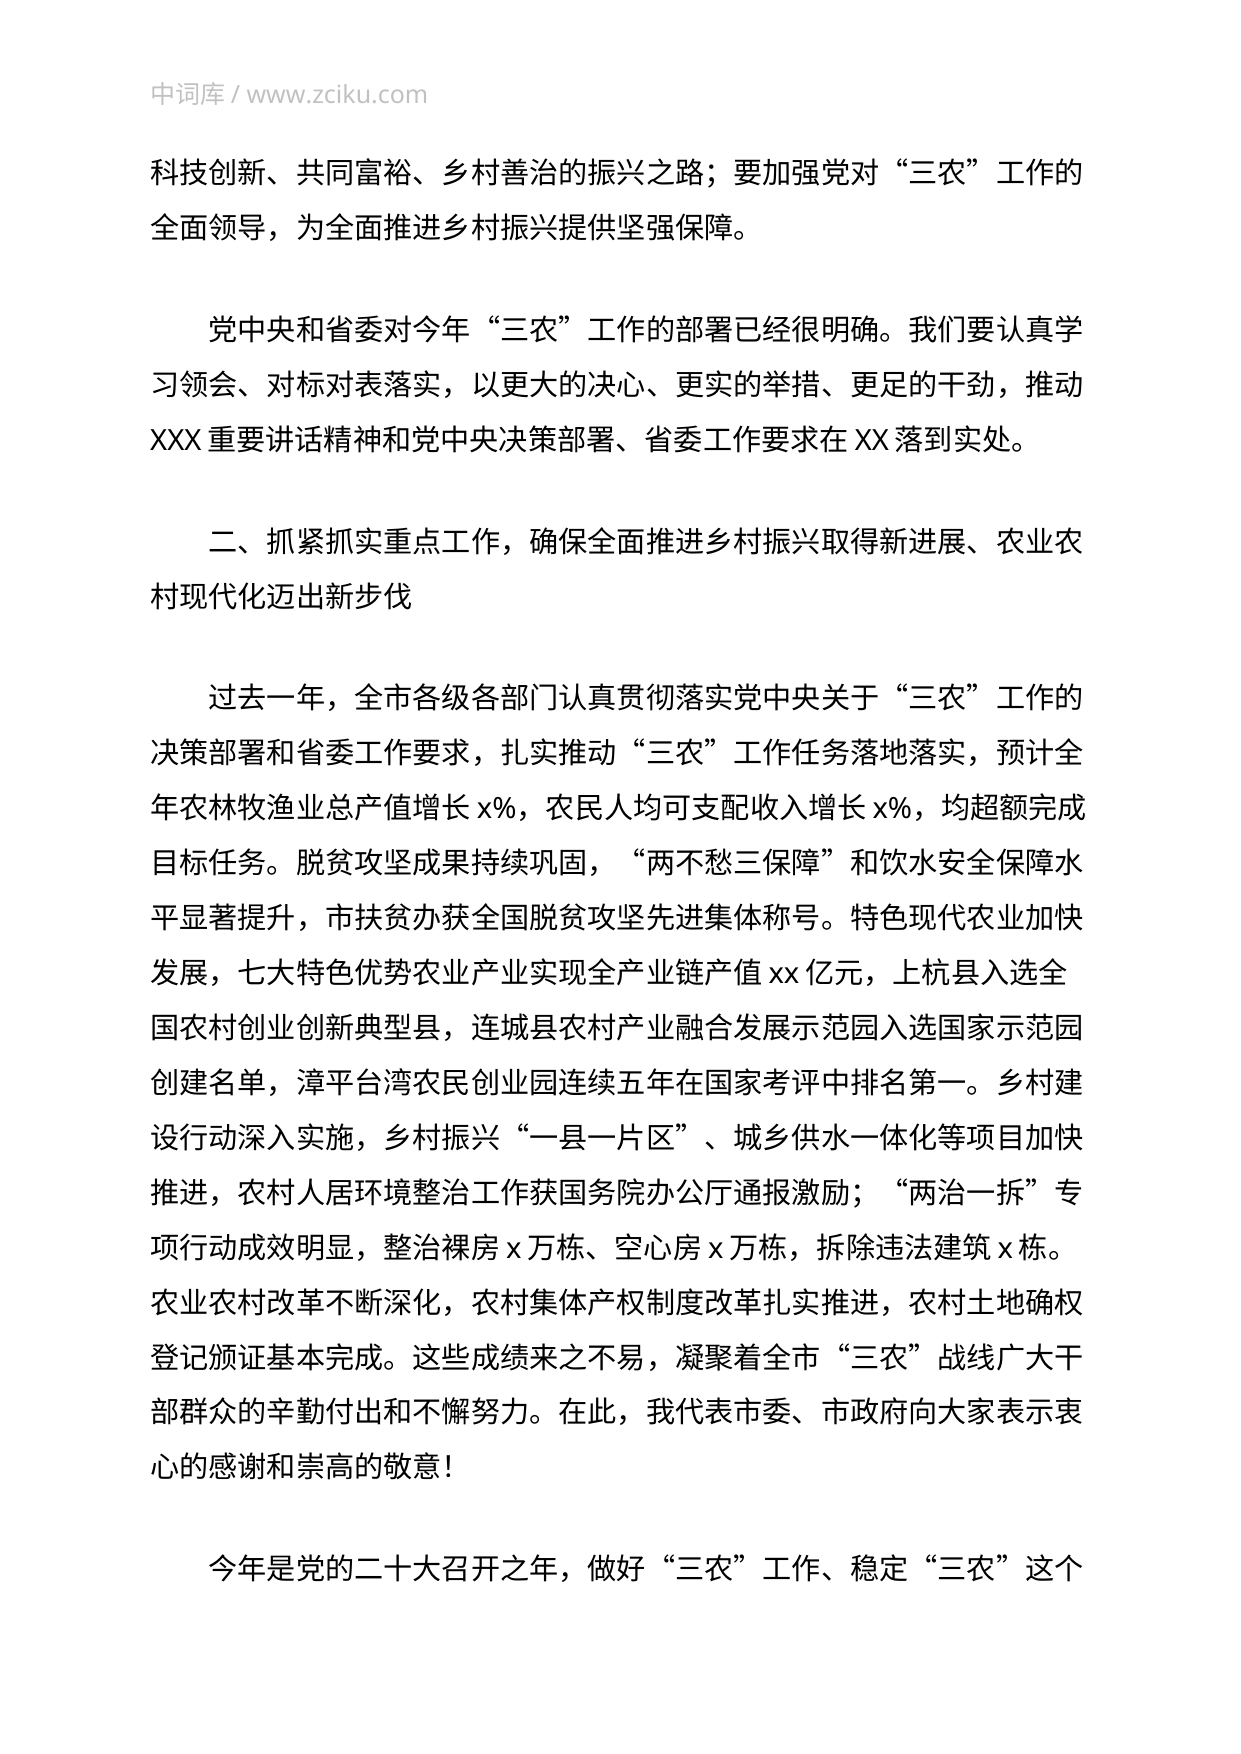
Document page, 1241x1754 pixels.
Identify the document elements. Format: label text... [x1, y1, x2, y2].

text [150, 1546, 1090, 1588]
text 过去一年，全市各级各部门认真贯彻落实党中央关于“三农”工作的决策部署和省委工作要求，扎实推动“三农”工作任务落地落实，预计全年农林牧渔业总产值增长x%，农民人均可支配收入增长x%，均超额完成目标任务。脱贫攻坚成果持续巩固，“两不愁三保障”和饮水安全保障水平显著提升，市扶贫办获全国脱贫攻坚先进集体称号。特色现代农业加快发展，七大特色优势农业产业实现全产业链产值xx亿元，上杭县入选全国农村创业创新典型县，连城县农村产业融合发展示范园入选国家示范园创建名单，漳平台湾农民创业园连续五年在国家考评中排名第一。乡村建设行动深入实施，乡村振兴“一县一片区”、城乡供水一体化等项目加快推进，农村人居环境整治工作获国务院办公厅通报激励；“两治一拆”专项行动成效明显，整治裸房x万栋、空心房x万栋，拆除违法建筑x栋。农业农村改革不断深化，农村集体产权制度改革扎实推进，农村土地确权登记颁证基本完成。这些成绩来之不易，凝聚着全市“三农”战线广大干部群众的辛勤付出和不懈努力。在此，我代表市委、市政府向大家表示衷心的感谢和崇高的敬意！ [150, 675, 1090, 1486]
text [150, 150, 1090, 247]
text 二、抓紧抓实重点工作，确保全面推进乡村振兴取得新进展、农业农村现代化迈出新步伐 [150, 518, 1090, 616]
text 党中央和省委对今年“三农”工作的部署已经很明确。我们要认真学习领会、对标对表落实，以更大的决心、更实的举措、更足的干劲，推动XXX重要讲话精神和党中央决策部署、省委工作要求在XX落到实处。 [150, 307, 1090, 459]
